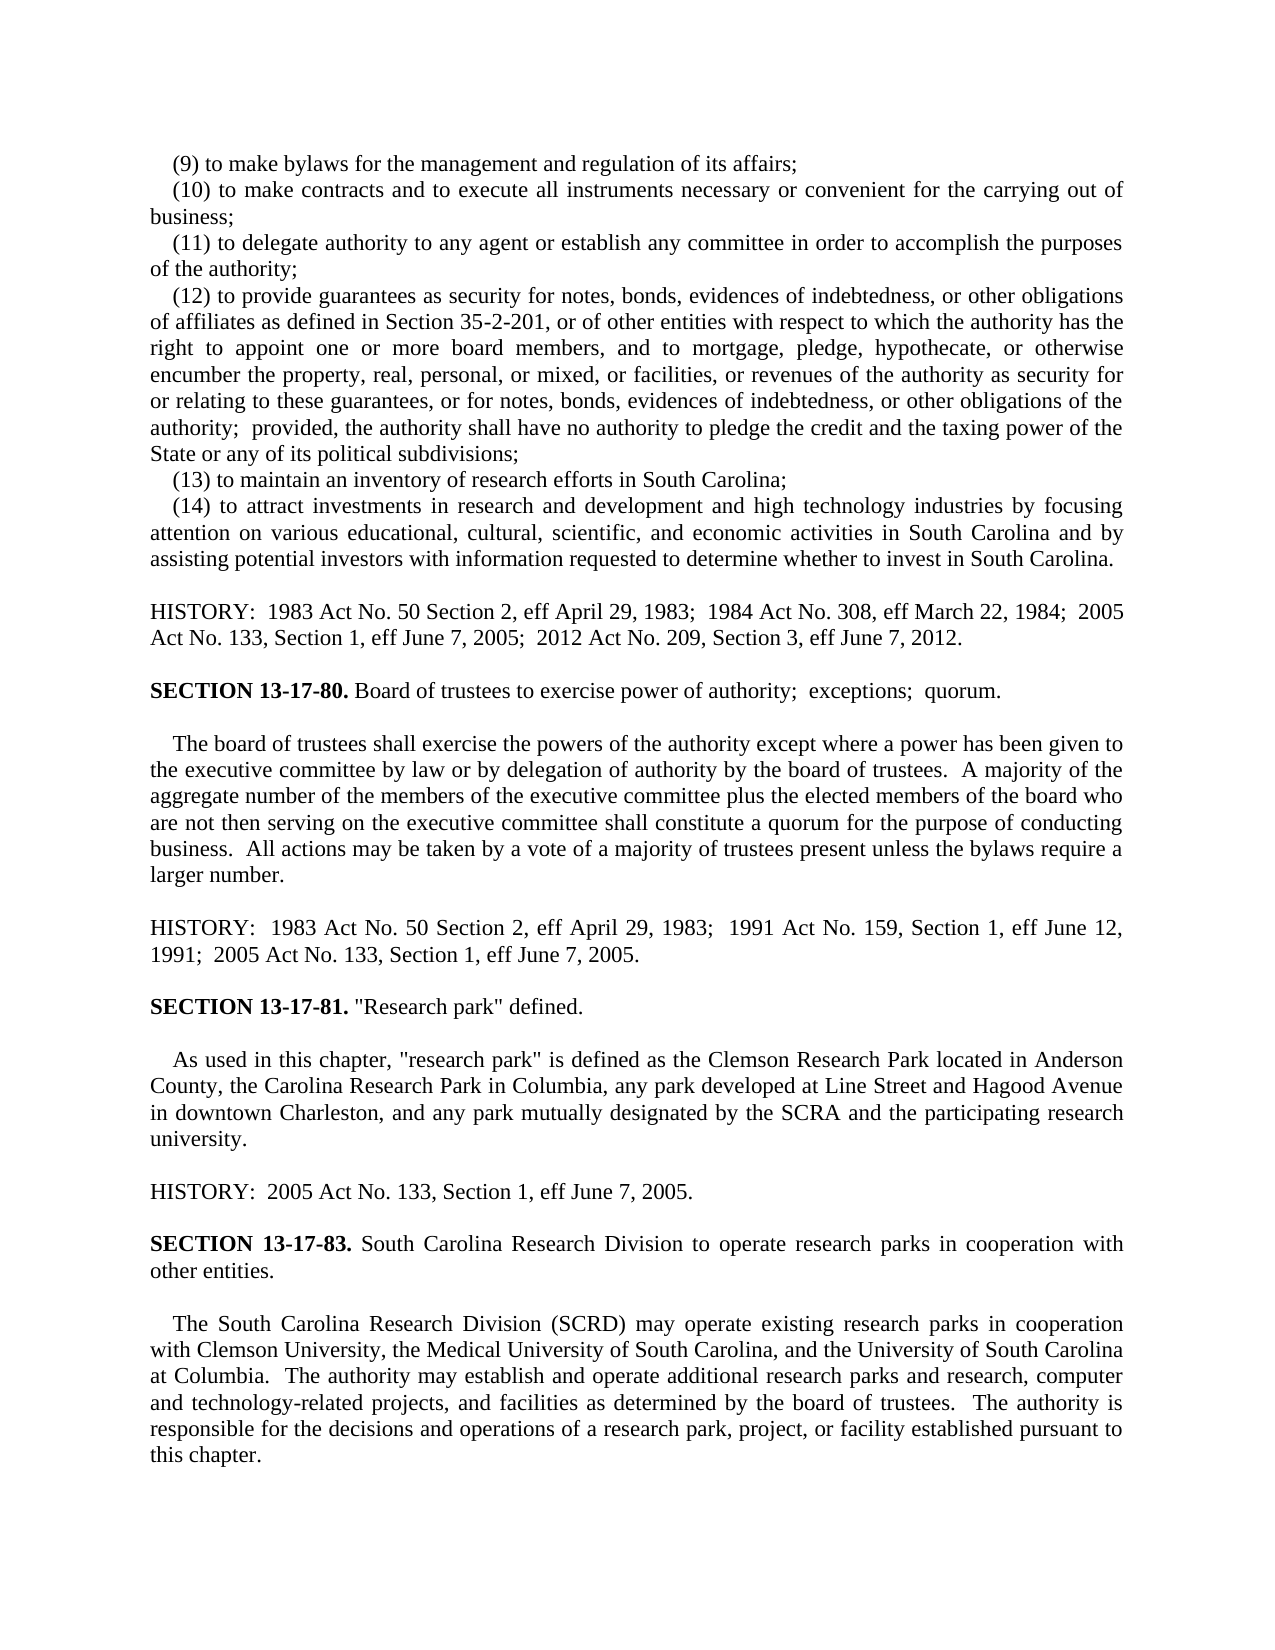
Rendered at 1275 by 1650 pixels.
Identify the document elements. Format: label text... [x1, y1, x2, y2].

text SECTION 13-17-81. "Research park" defined. [150, 993, 1125, 1020]
text (11) to delegate authority to any agent or establish any committee in order to accomplish the purposes of the authority; [150, 229, 1125, 282]
text SECTION 13-17-83. South Carolina Research Division to operate research parks in cooperation with other entities. [150, 1231, 1125, 1283]
text HISTORY: 1983 Act No. 50 Section 2, eff April 29, 1983; 1984 Act No. 308, eff March 22, 1984; 2005 Act No. 133, Section 1, eff June 7, 2005; 2012 Act No. 209, Section 3, eff June 7, 2012. [150, 598, 1125, 651]
text SECTION 13-17-80. Board of trustees to exercise power of authority; exceptions; quorum. [150, 677, 1125, 703]
text HISTORY: 2005 Act No. 133, Section 1, eff June 7, 2005. [150, 1178, 1125, 1204]
text HISTORY: 1983 Act No. 50 Section 2, eff April 29, 1983; 1991 Act No. 159, Section 1, eff June 12, 1991; 2005 Act No. 133, Section 1, eff June 7, 2005. [150, 914, 1125, 967]
text The board of trustees shall exercise the powers of the authority except where a power has been given to the executive committee by law or by delegation of authority by the board of trustees. A majority of the aggregate number of the members of the executive committee plus the elected members of the board who are not then serving on the executive committee shall constitute a quorum for the purpose of conducting business. All actions may be taken by a vote of a majority of trustees present unless the bylaws require a larger number. [150, 730, 1125, 888]
text (14) to attract investments in research and development and high technology industries by focusing attention on various educational, cultural, scientific, and economic activities in South Carolina and by assisting potential investors with information requested to determine whether to invest in South Carolina. [150, 493, 1125, 572]
text (9) to make bylaws for the management and regulation of its affairs; [150, 150, 1125, 176]
text As used in this chapter, "research park" is defined as the Clemson Research Park located in Anderson County, the Carolina Research Park in Columbia, any park developed at Line Street and Hagood Avenue in downtown Charleston, and any park mutually designated by the SCRA and the participating research university. [150, 1046, 1125, 1151]
text The South Carolina Research Division (SCRD) may operate existing research parks in cooperation with Clemson University, the Medical University of South Carolina, and the University of South Carolina at Columbia. The authority may establish and operate additional research parks and research, computer and technology-related projects, and facilities as determined by the board of trustees. The authority is responsible for the decisions and operations of a research park, project, or facility established pursuant to this chapter. [150, 1309, 1125, 1468]
text (10) to make contracts and to execute all instruments necessary or convenient for the carrying out of business; [150, 176, 1125, 229]
text (12) to provide guarantees as security for notes, bonds, evidences of indebtedness, or other obligations of affiliates as defined in Section 35-2-201, or of other entities with respect to which the authority has the right to appoint one or more board members, and to mortgage, pledge, hypothecate, or otherwise encumber the property, real, personal, or mixed, or facilities, or revenues of the authority as security for or relating to these guarantees, or for notes, bonds, evidences of indebtedness, or other obligations of the authority; provided, the authority shall have no authority to pledge the credit and the taxing power of the State or any of its political subdivisions; [150, 282, 1125, 466]
text (13) to maintain an inventory of research efforts in South Carolina; [150, 466, 1125, 493]
